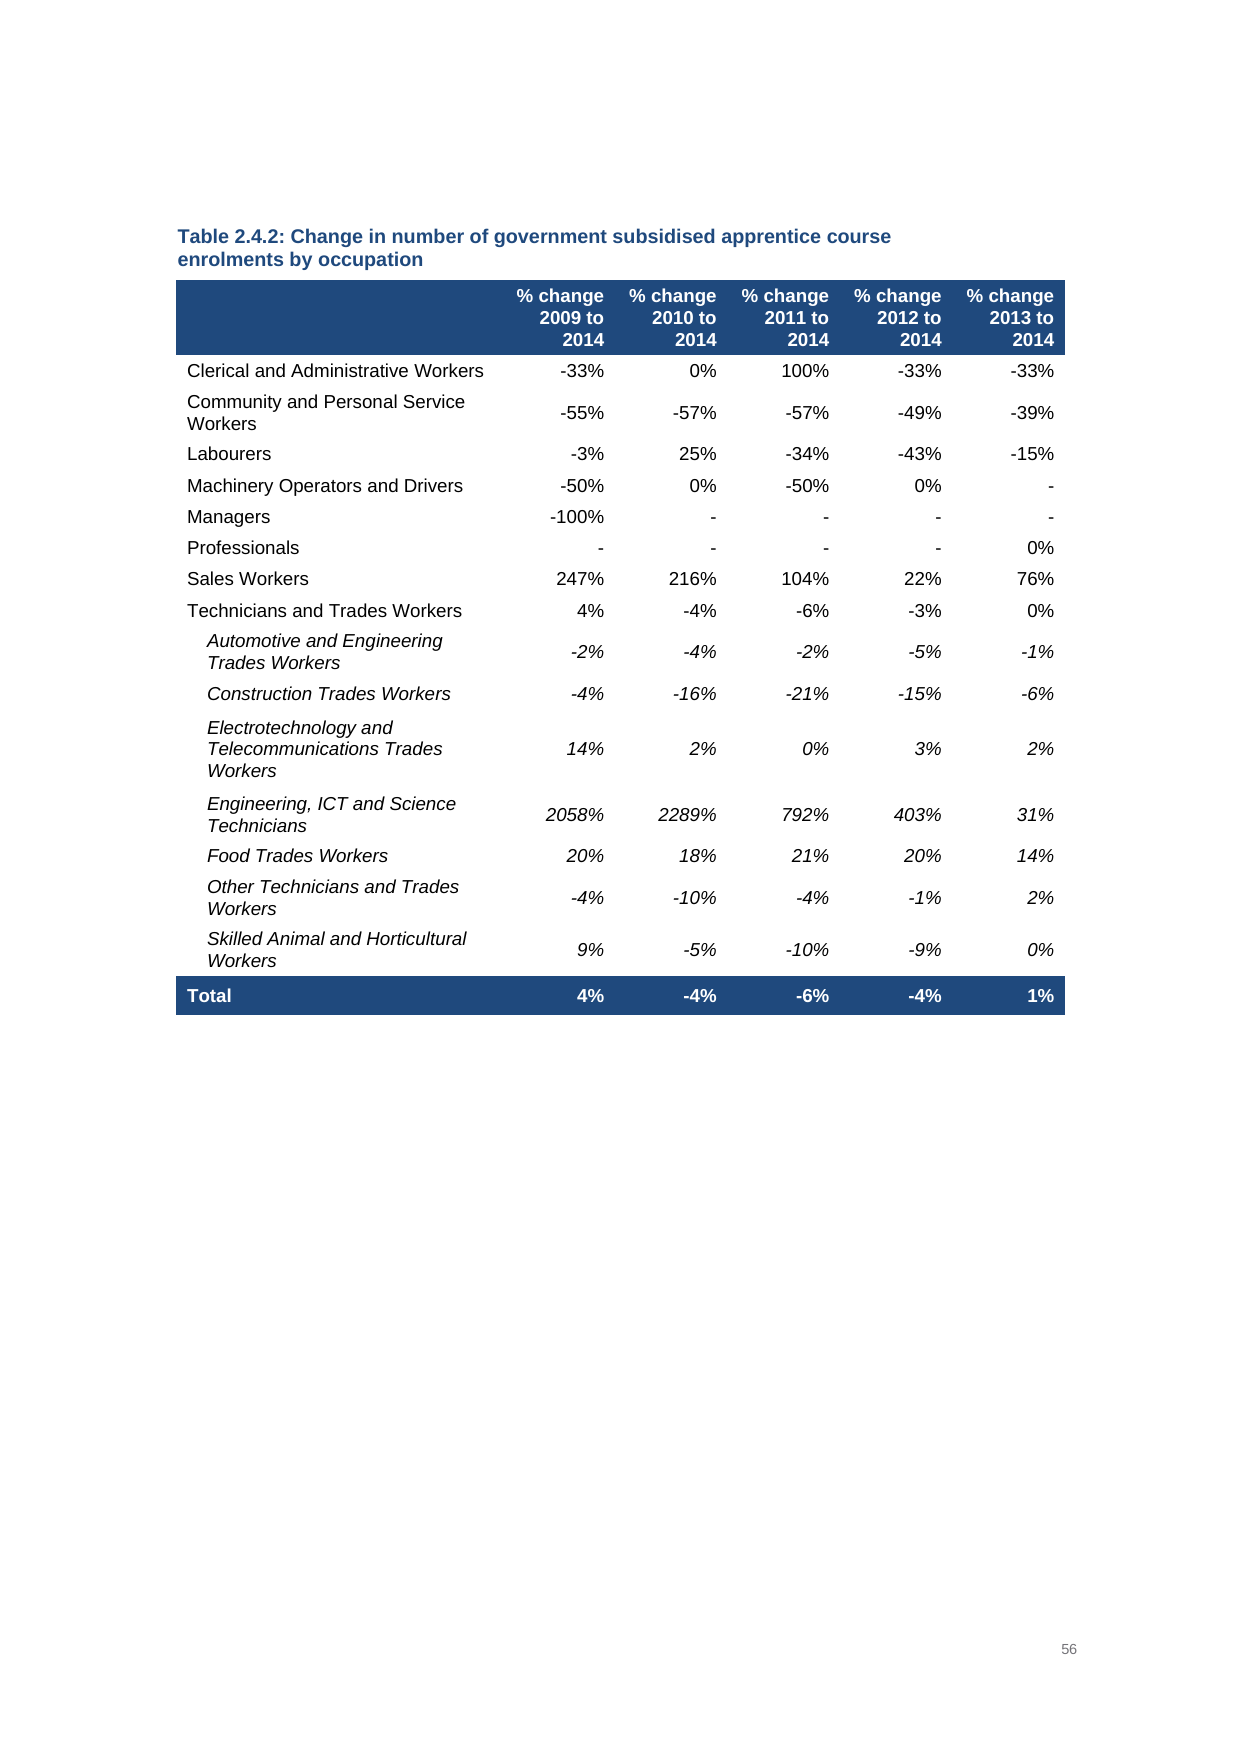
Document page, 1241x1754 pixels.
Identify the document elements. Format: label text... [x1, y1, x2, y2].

text Table 2.4.2: Change in number of government subsidised apprentice course enrolments by occupation [177, 225, 959, 271]
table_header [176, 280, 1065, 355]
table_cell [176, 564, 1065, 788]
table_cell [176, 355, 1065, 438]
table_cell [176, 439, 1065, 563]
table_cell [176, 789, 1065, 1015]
